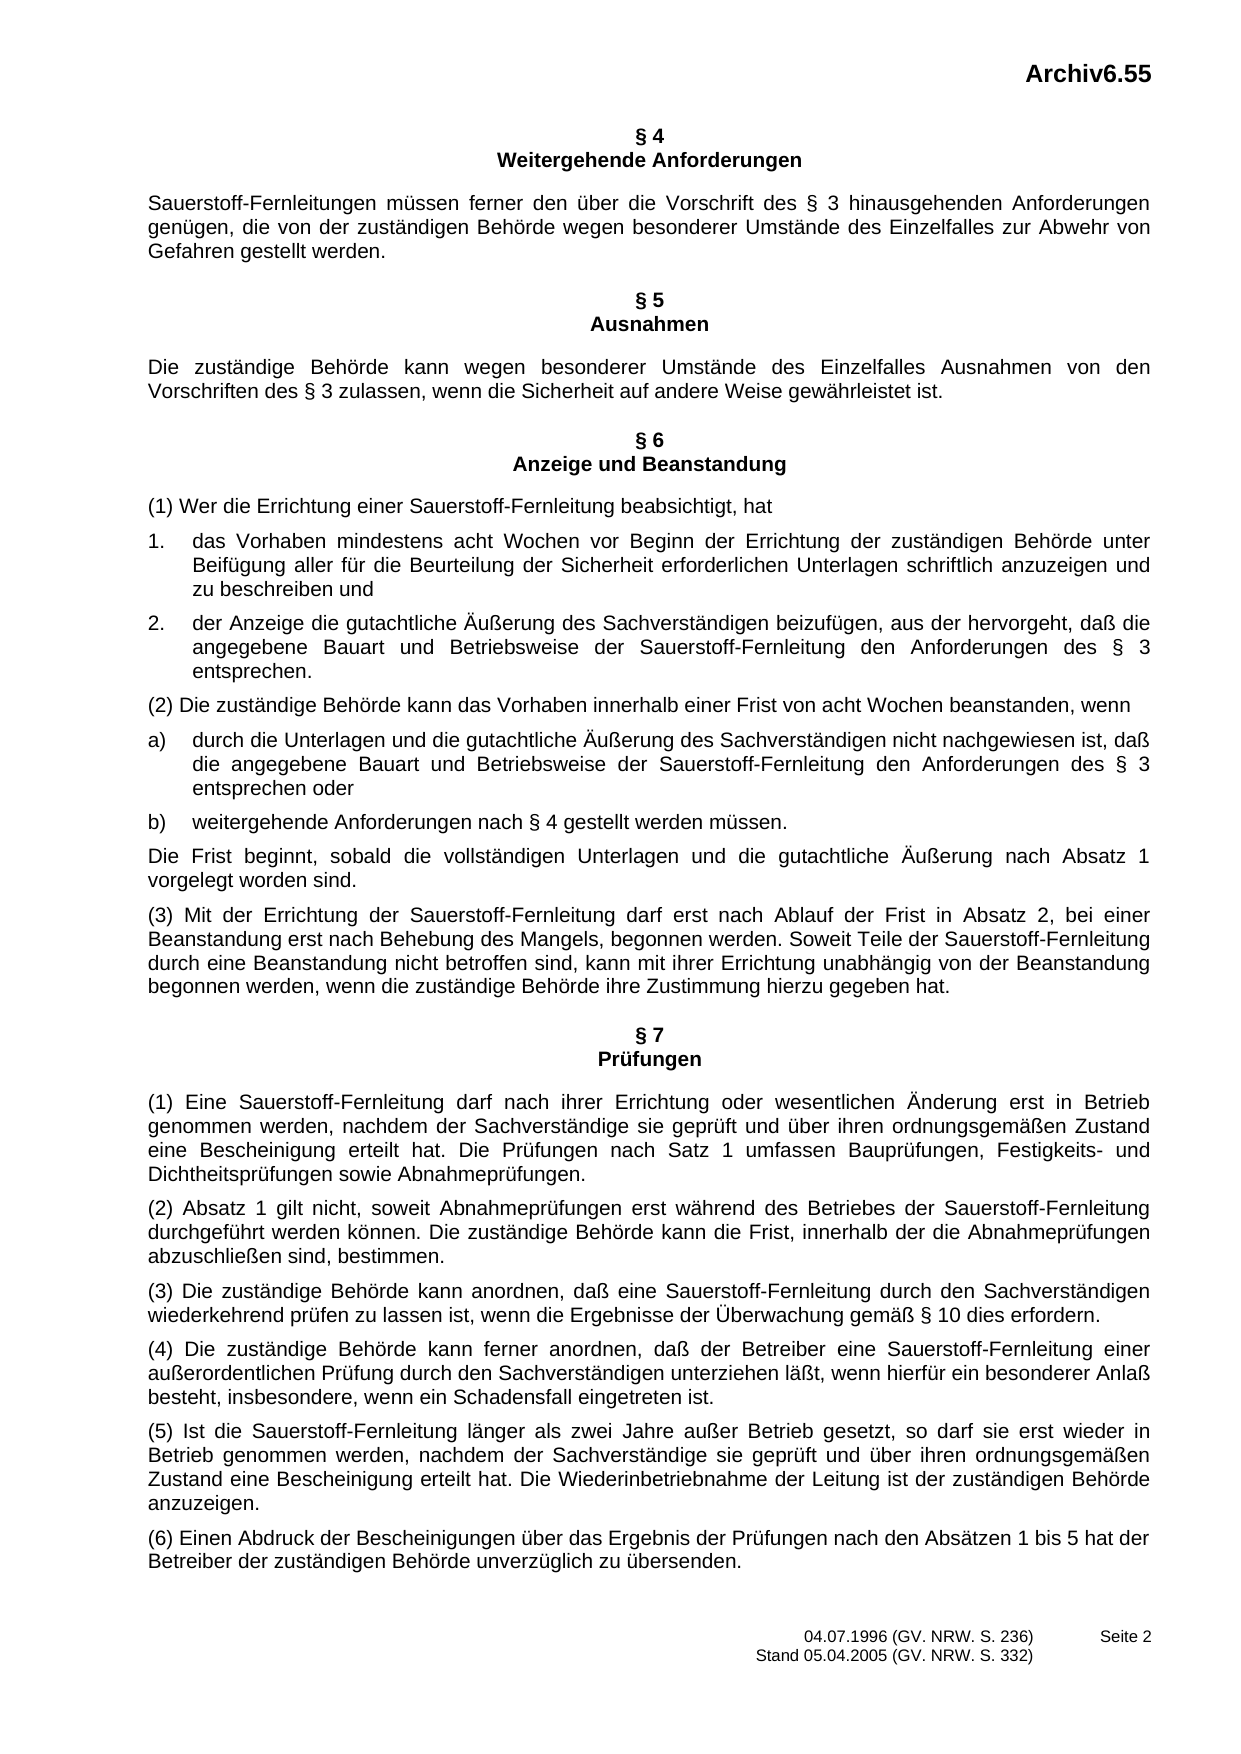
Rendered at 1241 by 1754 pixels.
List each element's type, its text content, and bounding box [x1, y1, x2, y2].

text (1) Eine Sauerstoff-Fernleitung darf nach ihrer Errichtung oder wesentlichen Änderung erst in Betrieb genommen werden, nachdem der Sachverständige sie geprüft und über ihren ordnungsgemäßen Zustand eine Bescheinigung erteilt hat. Die Prüfungen nach Satz 1 umfassen Bauprüfungen, Festigkeits- und Dichtheitsprüfungen sowie Abnahmeprüfungen. [148, 1090, 1152, 1186]
text b) weitergehende Anforderungen nach § 4 gestellt werden müssen. [148, 810, 1152, 834]
text 1. das Vorhaben mindestens acht Wochen vor Beginn der Errichtung der zuständigen Behörde unter Beifügung aller für die Beurteilung der Sicherheit erforderlichen Unterlagen schriftlich anzuzeigen und zu beschreiben und [148, 528, 1152, 600]
text (5) Ist die Sauerstoff-Fernleitung länger als zwei Jahre außer Betrieb gesetzt, so darf sie erst wieder in Betrieb genommen werden, nachdem der Sachverständige sie geprüft und über ihren ordnungsgemäßen Zustand eine Bescheinigung erteilt hat. Die Wiederinbetriebnahme der Leitung ist der zuständigen Behörde anzuzeigen. [148, 1419, 1152, 1515]
subtitle § 4 Weitergehende Anforderungen [148, 124, 1152, 172]
text 2. der Anzeige die gutachtliche Äußerung des Sachverständigen beizufügen, aus der hervorgeht, daß die angegebene Bauart und Betriebsweise der Sauerstoff-Fernleitung den Anforderungen des § 3 entsprechen. [148, 611, 1152, 683]
text Die Frist beginnt, sobald die vollständigen Unterlagen und die gutachtliche Äußerung nach Absatz 1 vorgelegt worden sind. [148, 844, 1152, 892]
text (3) Mit der Errichtung der Sauerstoff-Fernleitung darf erst nach Ablauf der Frist in Absatz 2, bei einer Beanstandung erst nach Behebung des Mangels, begonnen werden. Soweit Teile der Sauerstoff-Fernleitung durch eine Beanstandung nicht betroffen sind, kann mit ihrer Errichtung unabhängig von der Beanstandung begonnen werden, wenn die zuständige Behörde ihre Zustimmung hierzu gegeben hat. [148, 902, 1152, 998]
text (6) Einen Abdruck der Bescheinigungen über das Ergebnis der Prüfungen nach den Absätzen 1 bis 5 hat der Betreiber der zuständigen Behörde unverzüglich zu übersenden. [148, 1525, 1152, 1573]
text (2) Die zuständige Behörde kann das Vorhaben innerhalb einer Frist von acht Wochen beanstanden, wenn [148, 693, 1152, 717]
subtitle § 7 Prüfungen [148, 1023, 1152, 1071]
text (4) Die zuständige Behörde kann ferner anordnen, daß der Betreiber eine Sauerstoff-Fernleitung einer außerordentlichen Prüfung durch den Sachverständigen unterziehen läßt, wenn hierfür ein besonderer Anlaß besteht, insbesondere, wenn ein Schadensfall eingetreten ist. [148, 1337, 1152, 1409]
text (2) Absatz 1 gilt nicht, soweit Abnahmeprüfungen erst während des Betriebes der Sauerstoff-Fernleitung durchgeführt werden können. Die zuständige Behörde kann die Frist, innerhalb der die Abnahmeprüfungen abzuschließen sind, bestimmen. [148, 1196, 1152, 1268]
subtitle § 5 Ausnahmen [148, 288, 1152, 336]
text Sauerstoff-Fernleitungen müssen ferner den über die Vorschrift des § 3 hinausgehenden Anforderungen genügen, die von der zuständigen Behörde wegen besonderer Umstände des Einzelfalles zur Abwehr von Gefahren gestellt werden. [148, 191, 1152, 263]
text (3) Die zuständige Behörde kann anordnen, daß eine Sauerstoff-Fernleitung durch den Sachverständigen wiederkehrend prüfen zu lassen ist, wenn die Ergebnisse der Überwachung gemäß § 10 dies erfordern. [148, 1278, 1152, 1326]
text (1) Wer die Errichtung einer Sauerstoff-Fernleitung beabsichtigt, hat [148, 494, 1152, 518]
text a) durch die Unterlagen und die gutachtliche Äußerung des Sachverständigen nicht nachgewiesen ist, daß die angegebene Bauart und Betriebsweise der Sauerstoff-Fernleitung den Anforderungen des § 3 entsprechen oder [148, 727, 1152, 799]
text Die zuständige Behörde kann wegen besonderer Umstände des Einzelfalles Ausnahmen von den Vorschriften des § 3 zulassen, wenn die Sicherheit auf andere Weise gewährleistet ist. [148, 354, 1152, 402]
subtitle § 6 Anzeige und Beanstandung [148, 427, 1152, 475]
